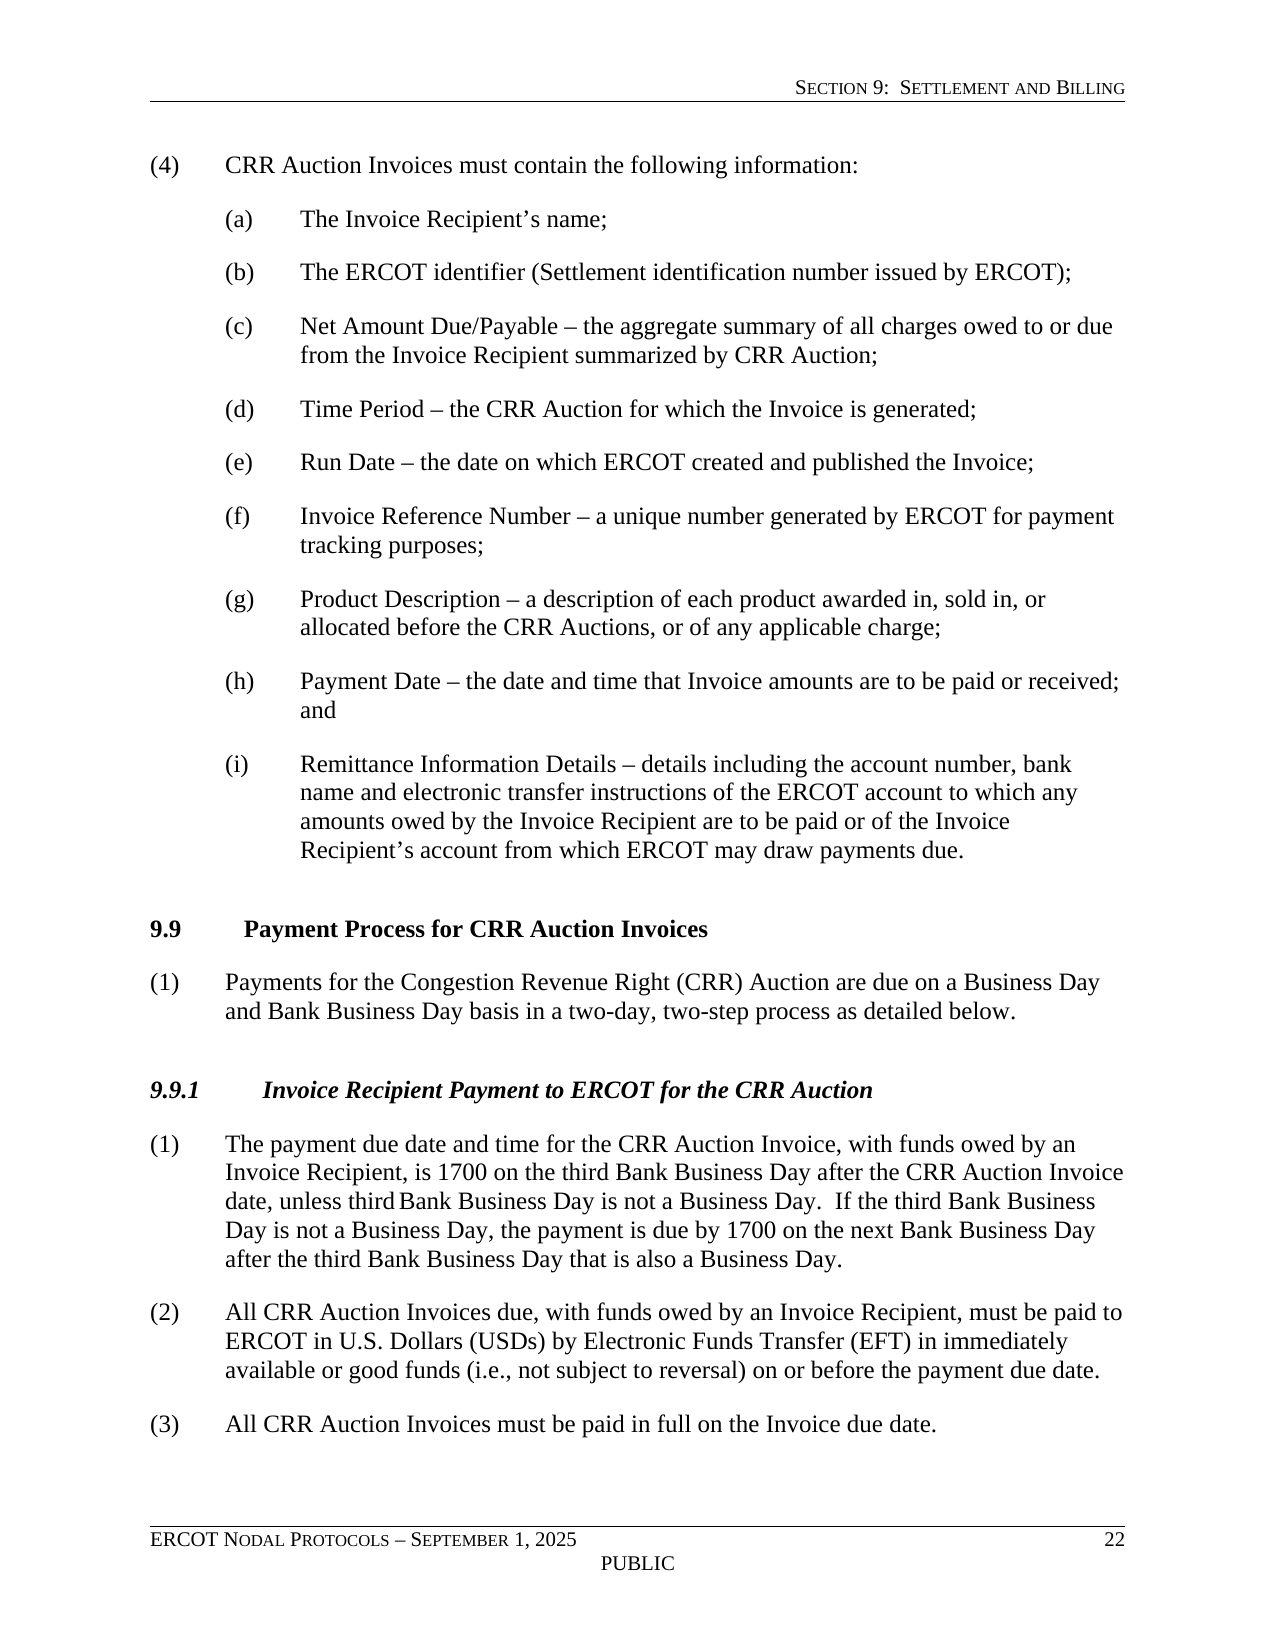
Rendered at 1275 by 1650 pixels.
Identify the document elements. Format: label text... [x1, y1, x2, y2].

list (f) Invoice Reference Number – a unique number generated by ERCOT for payment tracking purposes; [225, 501, 1125, 559]
list (h) Payment Date – the date and time that Invoice amounts are to be paid or received; and [225, 666, 1125, 724]
list (e) Run Date – the date on which ERCOT created and published the Invoice; [225, 447, 1125, 476]
list (c) Net Amount Due/Payable – the aggregate summary of all charges owed to or due from the Invoice Recipient summarized by CRR Auction; [225, 311, 1125, 369]
text 9.9.1 Invoice Recipient Payment to ERCOT for the CRR Auction [150, 1075, 1125, 1104]
text (1) The payment due date and time for the Auction Invoice, with funds owed by an Invoice Recipient, is 1700 on the third Bank Business Day after the Auction Invoice date, unless third Bank Business Day is not a Business Day. If the third Bank Business Day is not a Business Day, the payment is due by 1700 on the next Bank Business Day after the third Bank Business Day that is also a Business Day. [150, 1129, 1125, 1272]
list (a) The Invoice Recipient’s name; [225, 204, 1125, 232]
list (g) Product Description – a description of each product awarded in, sold in, or allocated before the CRR Auctions, or of any applicable charge; [225, 584, 1125, 641]
list (d) Time Period – the CRR Auction for which the Invoice is generated; [225, 394, 1125, 422]
list (3) All CRR Auction Invoices must be paid in full on the Invoice due date. [150, 1409, 1125, 1437]
text (b) The ERCOT identifier (Settlement identification number issued by ERCOT); [225, 257, 1125, 286]
text (4) CRR Auction Invoices must contain the following information: [150, 150, 1125, 179]
list (i) Remittance Information Details – details including the account number, bank name and electronic transfer instructions of the ERCOT account to which any amounts owed by the Invoice Recipient are to be paid or of the Invoice Recipient’s account from which ERCOT may draw payments due. [225, 749, 1125, 864]
list (2) All CRR Auction Invoices due, with funds owed by an Invoice Recipient, must be paid to ERCOT in U.S. Dollars (USDs) by Electronic Funds Transfer (EFT) in immediately available or good funds (i.e., not subject to reversal) on or before the payment due date. [150, 1297, 1125, 1384]
text (1) Payments for the Congestion Revenue Right (CRR) Auction are due on a Business Day and Bank Business Day basis in a two-day, two-step process as detailed below. [150, 967, 1125, 1025]
text 9.9 Payment Process for CRR Auction Invoices [150, 914, 1125, 942]
